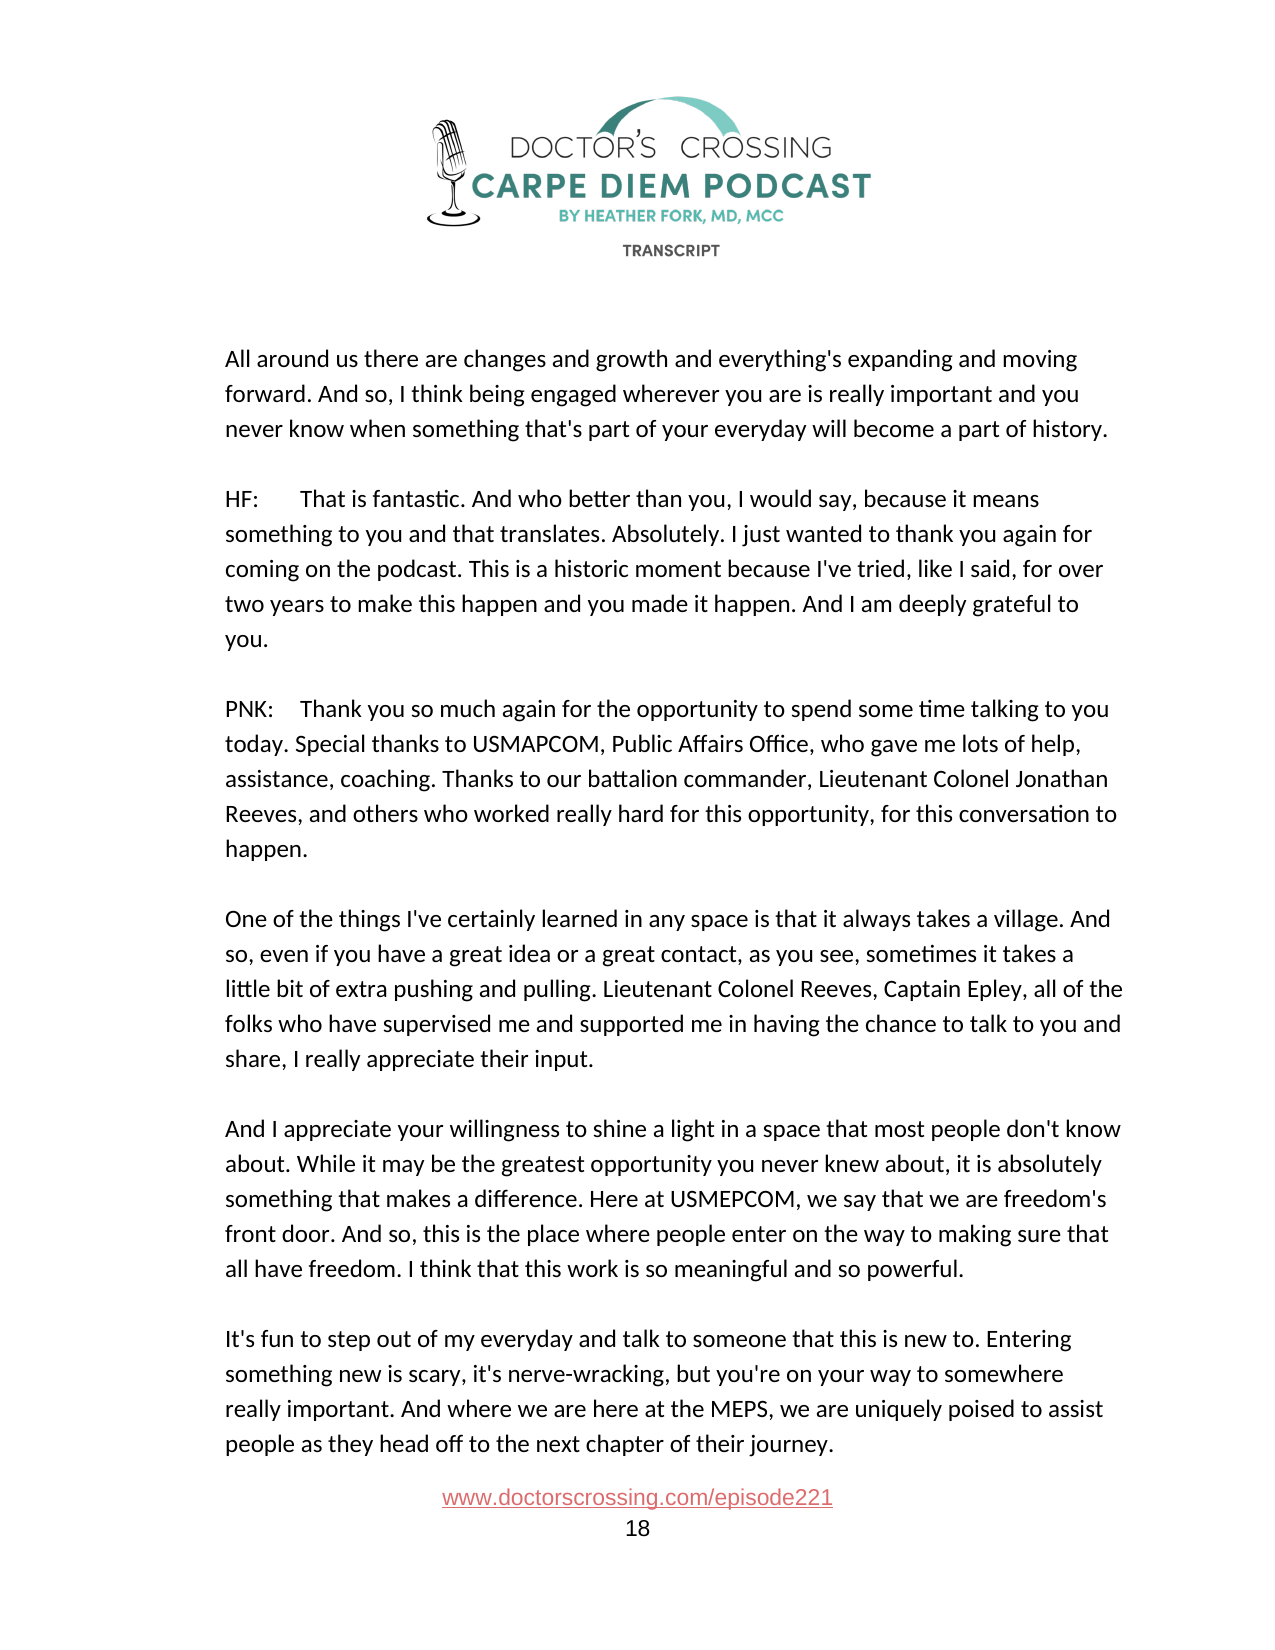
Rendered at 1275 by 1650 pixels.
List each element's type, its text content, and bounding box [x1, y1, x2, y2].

picture [320, 71, 1022, 150]
text All around us there are changes and growth and everything's expanding and moving forward. And so, I think being engaged wherever you are is really important and you never know when something that's part of your everyday will become a part of history. [225, 150, 1125, 443]
text HF: That is fantastic. And who better than you, I would say, because it means something to you and that translates. Absolutely. I just wanted to thank you again for coming on the podcast. This is a historic moment because I've tried, like I said, for over two years to make this happen and you made it happen. And I am deeply grateful to you. [225, 483, 1125, 653]
text And I appreciate your willingness to shine a light in a space that most people don't know about. While it may be the greatest opportunity you never knew about, it is absolutely something that makes a difference. Here at USMEPCOM, we say that we are freedom's front door. And so, this is the place where people enter on the way to making sure that all have freedom. I think that this work is so meaningful and so powerful. [225, 1113, 1125, 1283]
text It's fun to step out of my everyday and talk to someone that this is new to. Entering something new is scary, it's nerve-wracking, but you're on your way to somewhere really important. And where we are here at the MEPS, we are uniquely poised to assist people as they head off to the next chapter of their journey. [225, 1323, 1125, 1458]
text PNK: Thank you so much again for the opportunity to spend some time talking to you today. Special thanks to USMAPCOM, Public Affairs Office, who gave me lots of help, assistance, coaching. Thanks to our battalion commander, Lieutenant Colonel Jonathan Reeves, and others who worked really hard for this opportunity, for this conversation to happen. [225, 693, 1125, 863]
text One of the things I've certainly learned in any space is that it always takes a village. And so, even if you have a great idea or a great contact, as you see, sometimes it takes a little bit of extra pushing and pulling. Lieutenant Colonel Reeves, Captain Epley, all of the folks who have supervised me and supported me in having the chance to talk to you and share, I really appreciate their input. [225, 903, 1125, 1073]
